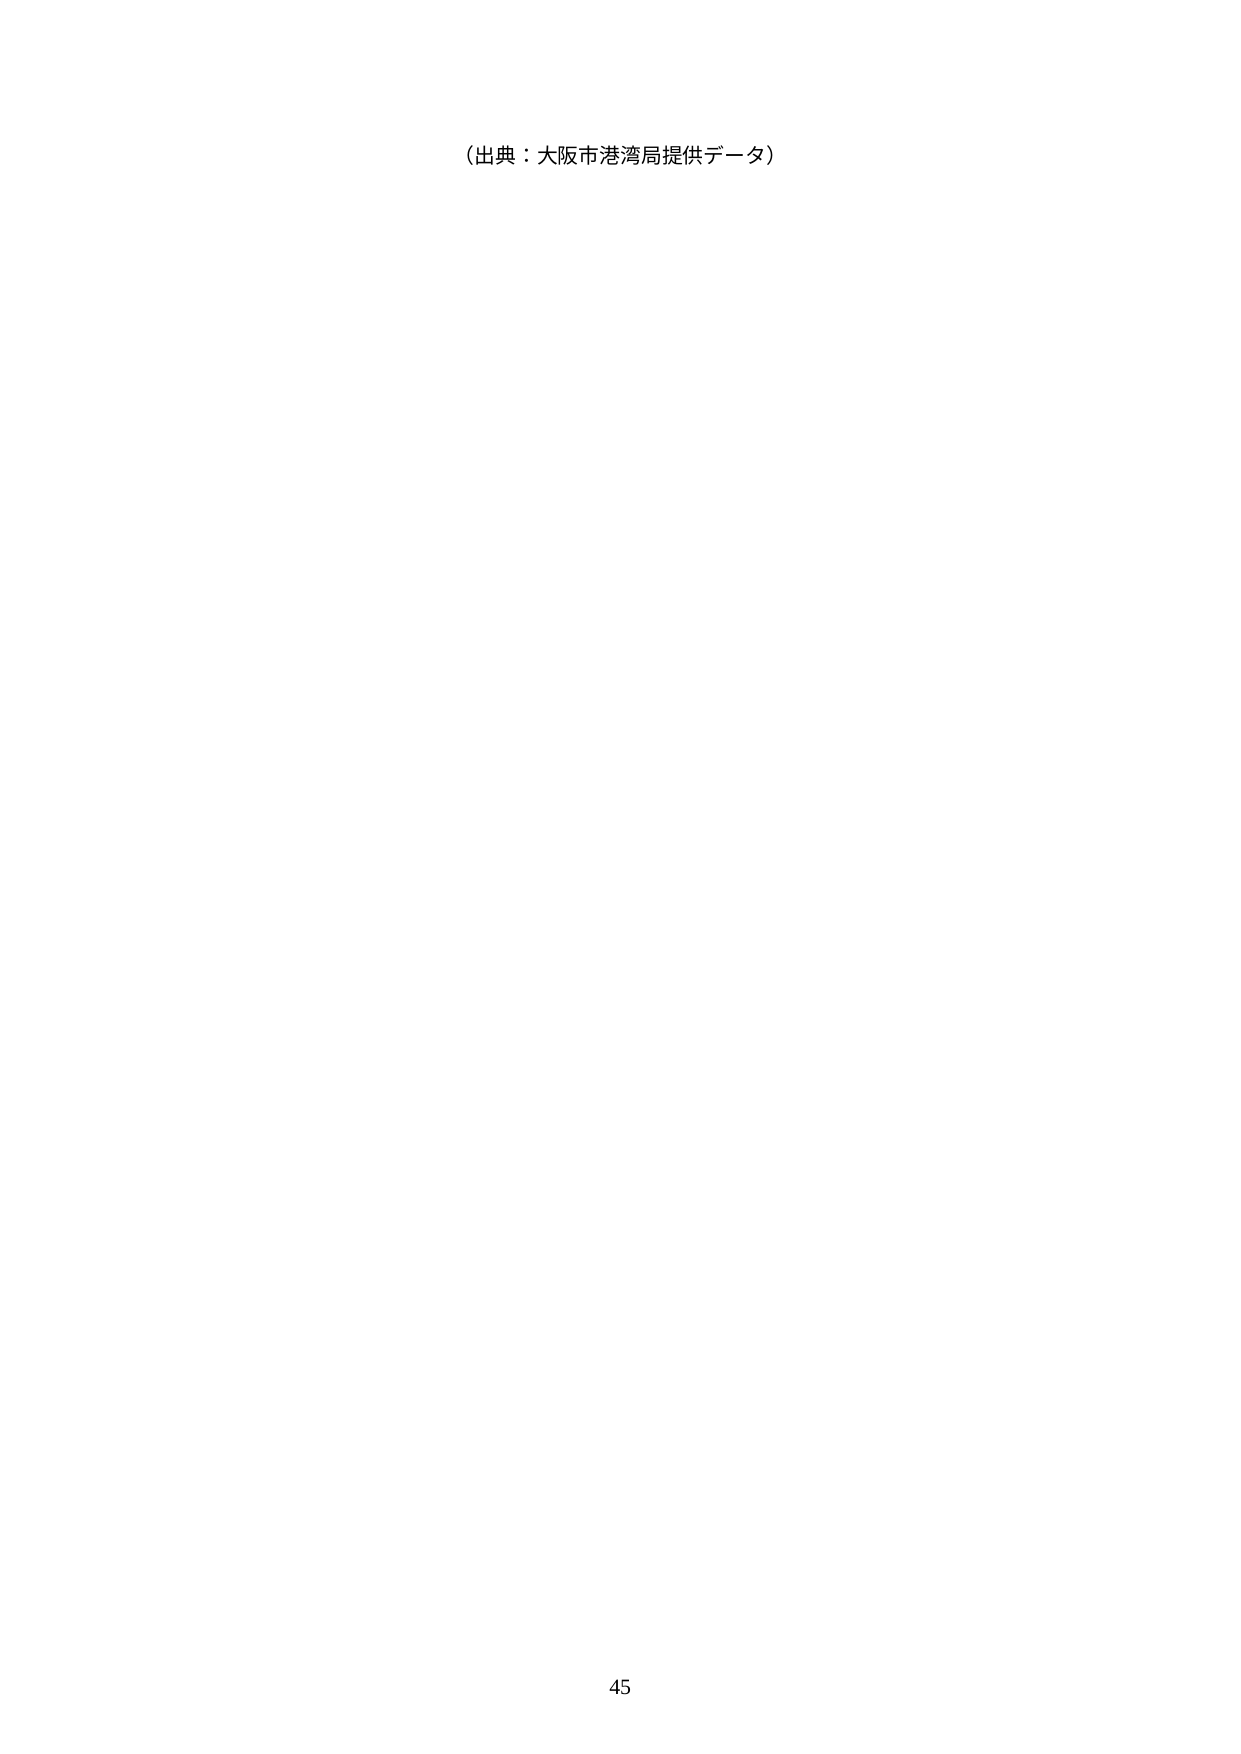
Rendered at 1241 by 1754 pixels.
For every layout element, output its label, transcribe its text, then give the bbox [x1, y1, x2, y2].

text （出典：大阪市港湾局提供データ） [118, 136, 1122, 173]
